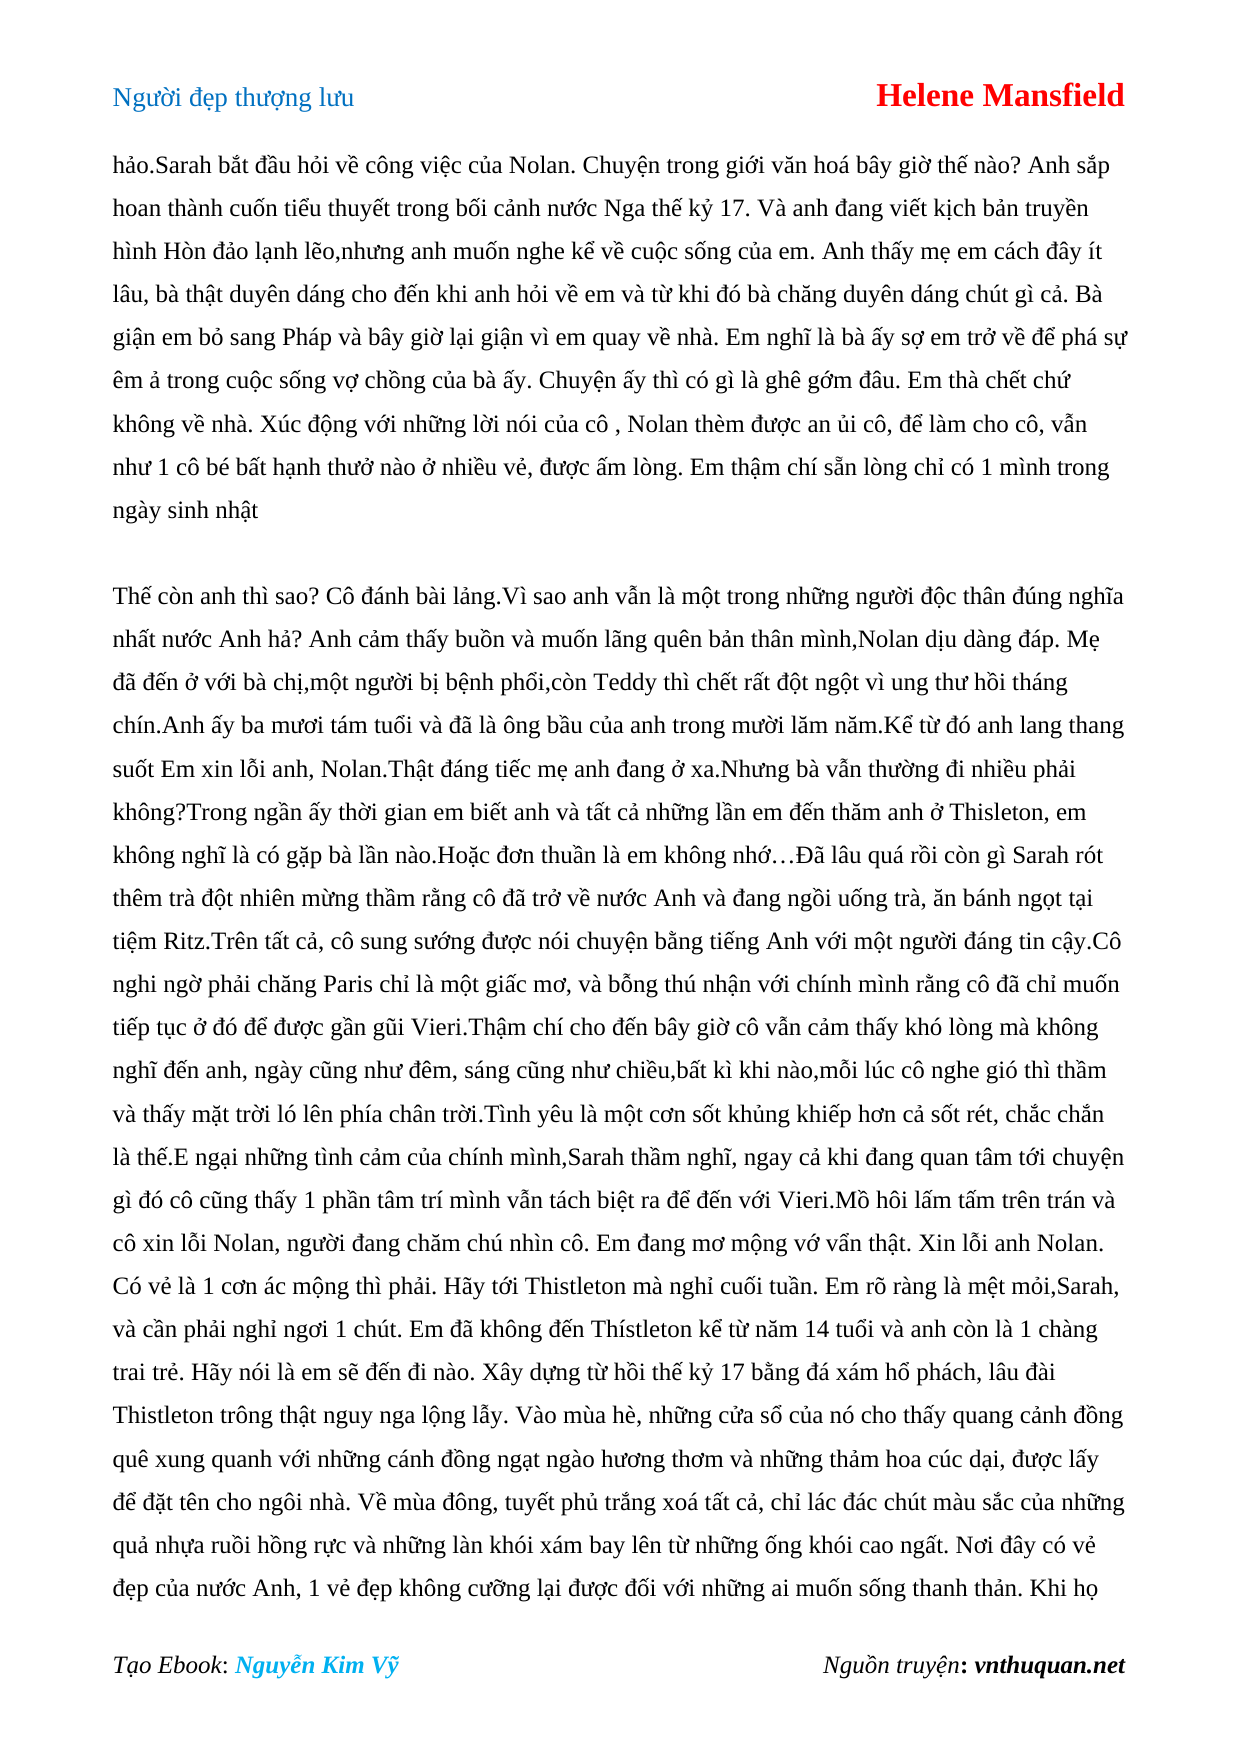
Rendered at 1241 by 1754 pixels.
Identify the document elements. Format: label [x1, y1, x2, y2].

text [112, 150, 1128, 1602]
